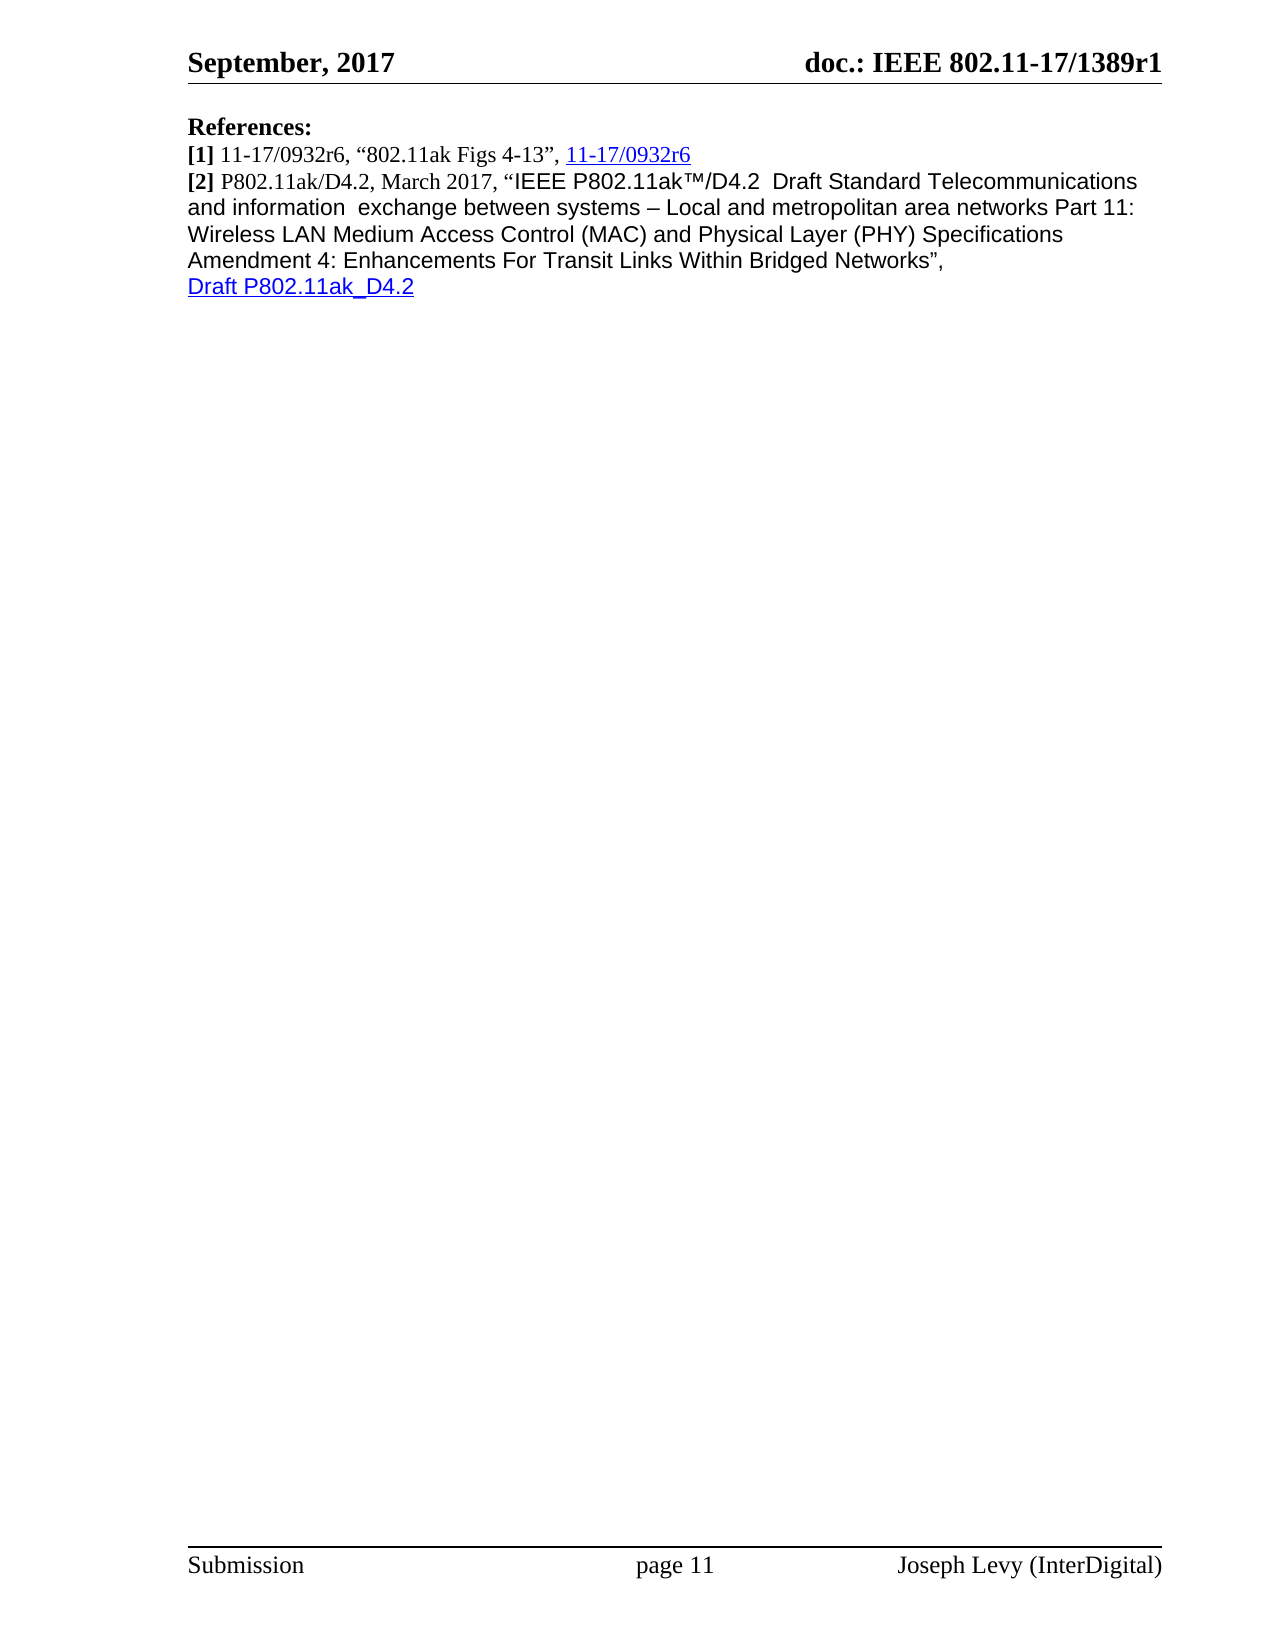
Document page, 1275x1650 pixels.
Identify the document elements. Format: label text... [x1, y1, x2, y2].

text [1] 11-17/0932r6, “802.11ak Figs 4-13”, 11-17/0932r6 [187, 141, 1162, 168]
text [2] P802.11ak/D4.2, March 2017, “IEEE P802.11ak™/D4.2 Draft Standard Telecommunications and information exchange between systems – Local and metropolitan area networks Part 11: Wireless LAN Medium Access Control (MAC) and Physical Layer (PHY) Specifications Amendment 4: Enhancements For Transit Links Within Bridged Networks”, Draft P802.11ak_D4.2 [187, 168, 1162, 299]
text References: [187, 112, 1162, 141]
